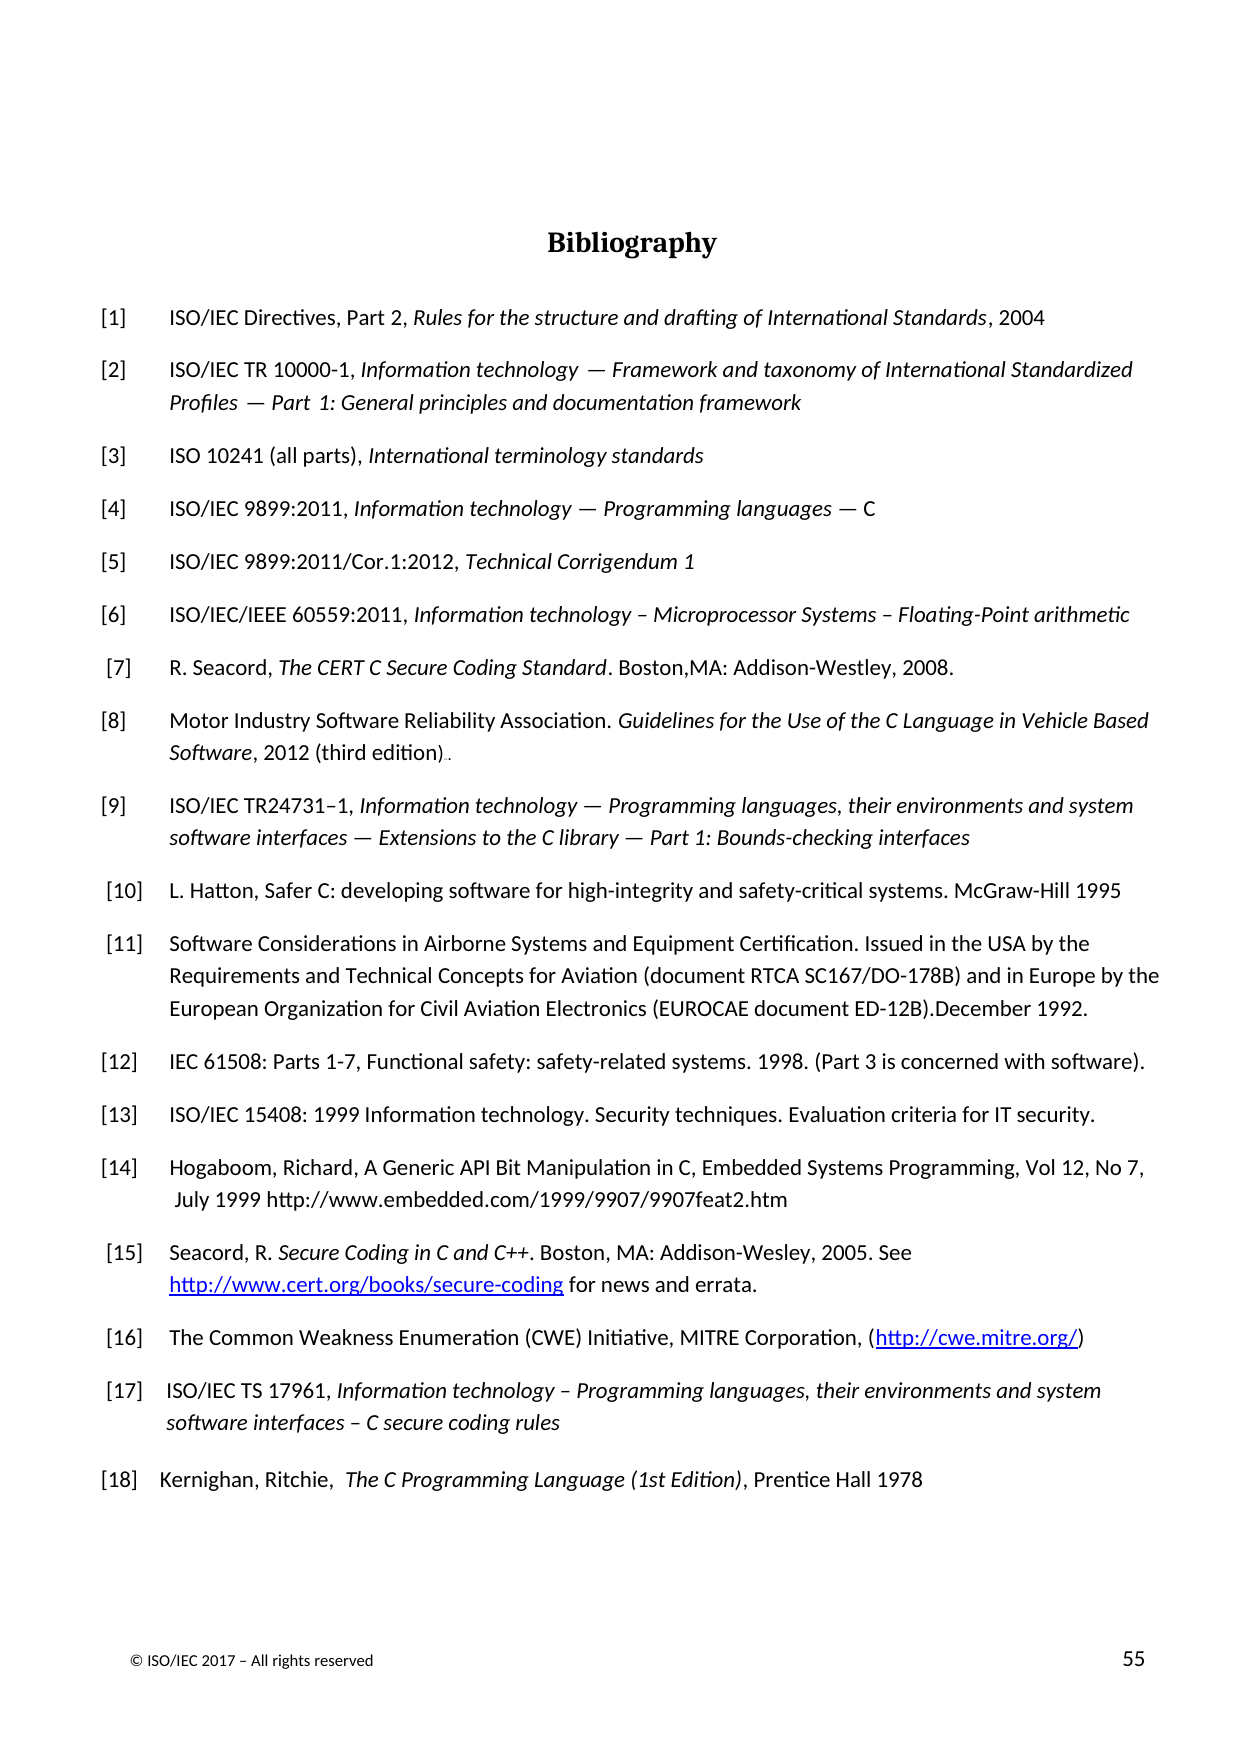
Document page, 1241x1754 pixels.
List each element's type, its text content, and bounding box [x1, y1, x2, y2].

text [16] The Common Weakness Enumeration (CWE) Initiative, MITRE Corporation, (http://cwe.mitre.org/) [101, 1323, 1164, 1351]
text [7] R. Seacord, The CERT C Secure Coding Standard. Boston,MA: Addison-Westley, 2008. [101, 653, 1164, 681]
text [6] ISO/IEC/IEEE 60559:2011, Information technology – Microprocessor Systems – Floating-Point arithmetic [101, 600, 1164, 628]
text [3] ISO 10241 (all parts), International terminology standards [101, 441, 1164, 469]
text [17] ISO/IEC TS 17961, Information technology – Programming languages, their environments and system software interfaces – C secure coding rules [101, 1376, 1164, 1436]
text [13] ISO/IEC 15408: 1999 Information technology. Security techniques. Evaluation criteria for IT security. [101, 1100, 1164, 1128]
subtitle Bibliography [101, 227, 1164, 260]
text [5] ISO/IEC 9899:2011/Cor.1:2012, Technical Corrigendum 1 [101, 547, 1164, 575]
text [1] ISO/IEC Directives, Part 2, Rules for the structure and drafting of International Standards, 2004 [101, 303, 1164, 331]
text [4] ISO/IEC 9899:2011, Information technology — Programming languages — C [101, 494, 1164, 522]
text [14] Hogaboom, Richard, A Generic API Bit Manipulation in C, Embedded Systems Programming, Vol 12, No 7, July 1999 http://www.embedded.com/1999/9907/9907feat2.htm [101, 1153, 1164, 1213]
text [8] Motor Industry Software Reliability Association. Guidelines for the Use of the C Language in Vehicle Based Software, 2012 (third edition)16F. [101, 706, 1164, 766]
text [12] IEC 61508: Parts 1-7, Functional safety: safety-related systems. 1998. (Part 3 is concerned with software). [101, 1047, 1164, 1075]
text [18] Kernighan, Ritchie, The C Programming Language (1st Edition), Prentice Hall 1978 [101, 1466, 1164, 1494]
text [9] ISO/IEC TR24731–1, Information technology — Programming languages, their environments and system software interfaces — Extensions to the C library — Part 1: Bounds-checking interfaces [101, 791, 1164, 851]
text [11] Software Considerations in Airborne Systems and Equipment Certification. Issued in the USA by the Requirements and Technical Concepts for Aviation (document RTCA SC167/DO-178B) and in Europe by the European Organization for Civil Aviation Electronics (EUROCAE document ED-12B).December 1992. [101, 929, 1164, 1022]
text [2] ISO/IEC TR 10000-1, Information technology — Framework and taxonomy of International Standardized Profiles — Part 1: General principles and documentation framework [101, 356, 1164, 416]
text [15] Seacord, R. Secure Coding in C and C++. Boston, MA: Addison-Wesley, 2005. See http://www.cert.org/books/secure-coding for news and errata. [101, 1238, 1164, 1298]
text [10] L. Hatton, Safer C: developing software for high-integrity and safety-critical systems. McGraw-Hill 1995 [101, 876, 1164, 904]
